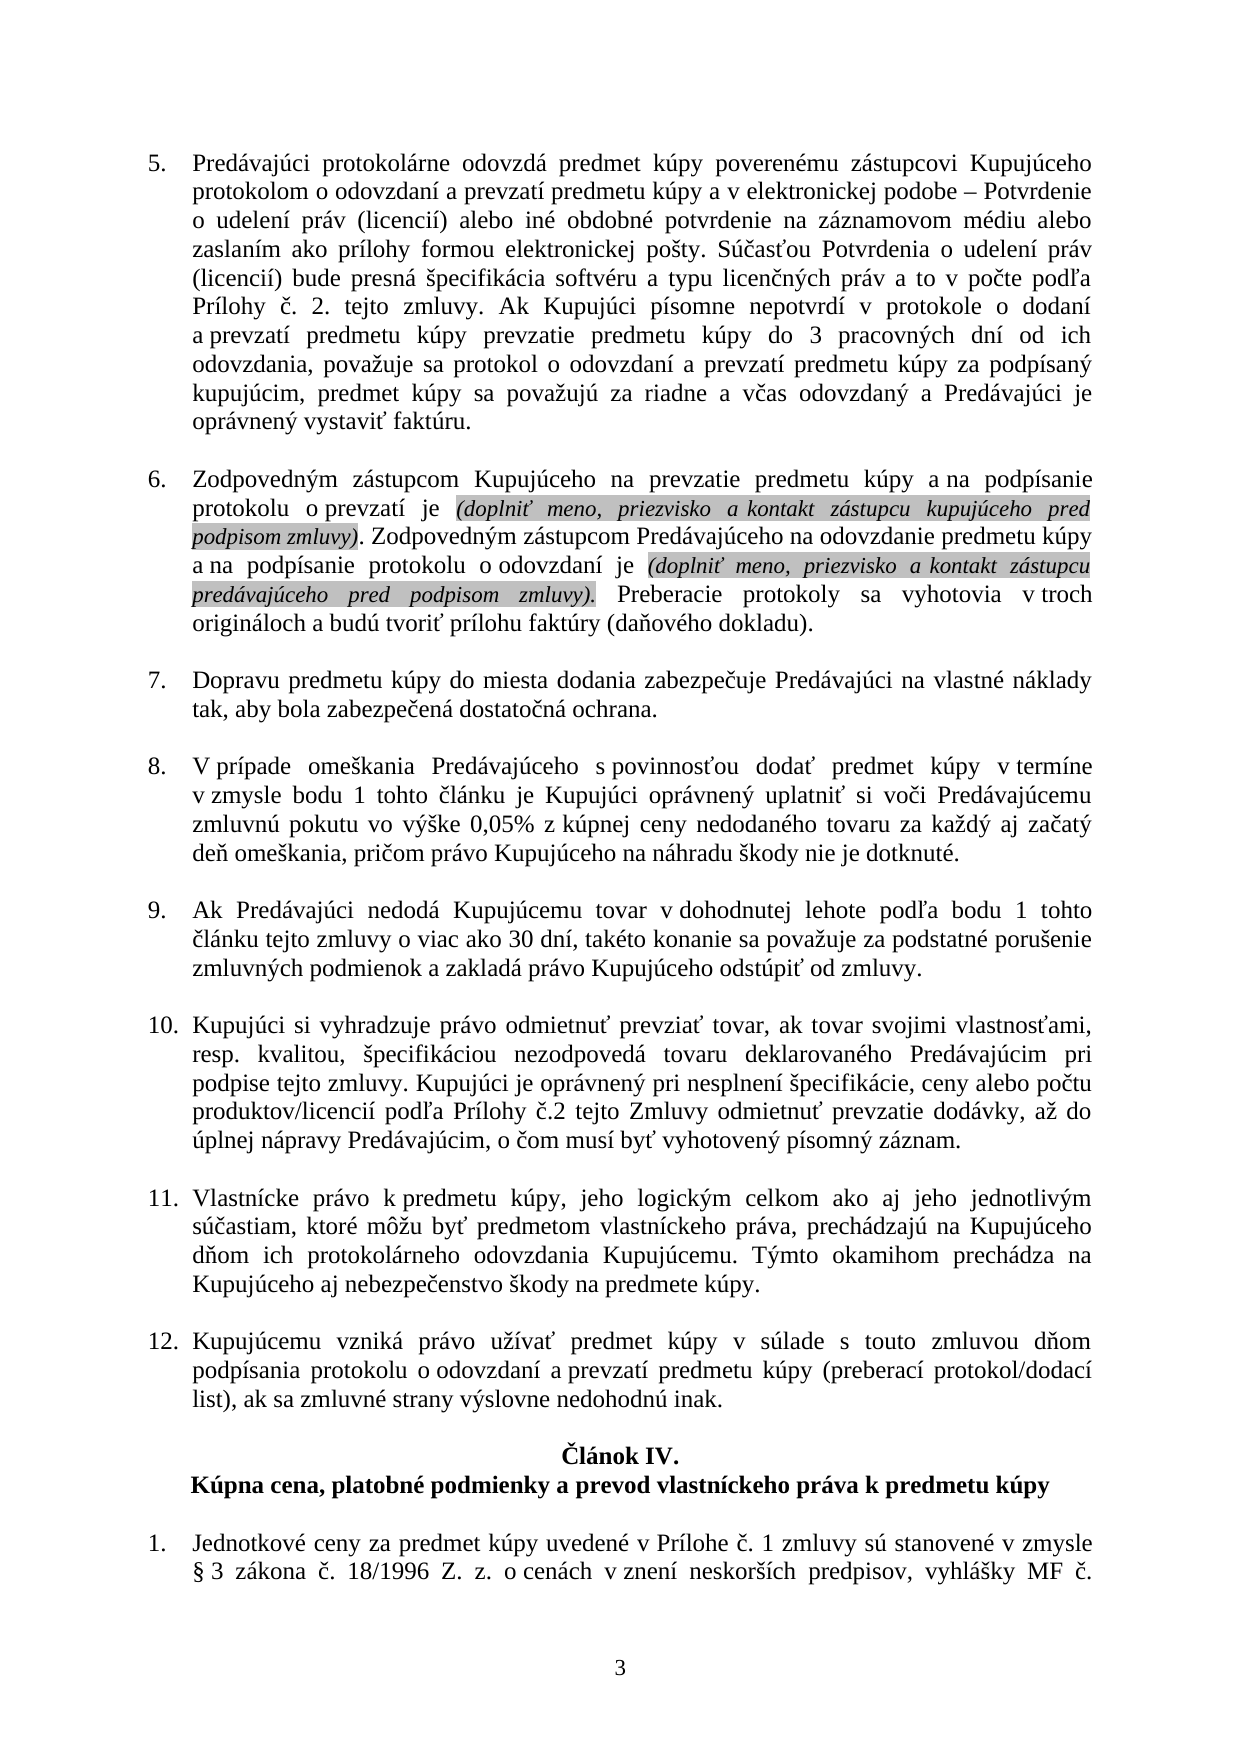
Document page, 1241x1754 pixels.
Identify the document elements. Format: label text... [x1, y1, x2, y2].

list Zodpovedným zástupcom Kupujúceho na prevzatie predmetu kúpy a na podpísanie protokolu o prevzatí je (doplniť meno, priezvisko a kontakt zástupcu kupujúceho pred podpisom zmluvy). Zodpovedným zástupcom Predávajúceho na odovzdanie predmetu kúpy a na podpísanie protokolu o odovzdaní je (doplniť meno, priezvisko a kontakt zástupcu predávajúceho pred podpisom zmluvy). Preberacie protokoly sa vyhotovia v troch origináloch a budú tvoriť prílohu faktúry (daňového dokladu). [148, 464, 1093, 636]
list Kúpna cena, platobné podmienky a prevod vlastníckeho práva k predmetu kúpy [148, 1470, 1093, 1499]
list Článok IV. [148, 1441, 1093, 1470]
list Kupujúci si vyhradzuje právo odmietnuť prevziať tovar, ak tovar svojimi vlastnosťami, resp. kvalitou, špecifikáciou nezodpovedá tovaru deklarovaného Predávajúcim pri podpise tejto zmluvy. Kupujúci je oprávnený pri nesplnení špecifikácie, ceny alebo počtu produktov/licencií podľa Prílohy č.2 tejto Zmluvy odmietnuť prevzatie dodávky, až do úplnej nápravy Predávajúcim, o čom musí byť vyhotovený písomný záznam. [148, 1010, 1093, 1154]
list Kupujúcemu vzniká právo užívať predmet kúpy v súlade s touto zmluvou dňom podpísania protokolu o odovzdaní a prevzatí predmetu kúpy (preberací protokol/dodací list), ak sa zmluvné strany výslovne nedohodnú inak. [148, 1326, 1093, 1413]
list Predávajúci protokolárne odovzdá predmet kúpy poverenému zástupcovi Kupujúceho protokolom o odovzdaní a prevzatí predmetu kúpy a v elektronickej podobe – Potvrdenie o udelení práv (licencií) alebo iné obdobné potvrdenie na záznamovom médiu alebo zaslaním ako prílohy formou elektronickej pošty. Súčasťou Potvrdenia o udelení práv (licencií) bude presná špecifikácia softvéru a typu licenčných práv a to v počte podľa Prílohy č. 2. tejto zmluvy. Ak Kupujúci písomne nepotvrdí v protokole o dodaní a prevzatí predmetu kúpy prevzatie predmetu kúpy do 3 pracovných dní od ich odovzdania, považuje sa protokol o odovzdaní a prevzatí predmetu kúpy za podpísaný kupujúcim, predmet kúpy sa považujú za riadne a včas odovzdaný a Predávajúci je oprávnený vystaviť faktúru. [148, 148, 1093, 435]
list V prípade omeškania Predávajúceho s povinnosťou dodať predmet kúpy v termíne v zmysle bodu 1 tohto článku je Kupujúci oprávnený uplatniť si voči Predávajúcemu zmluvnú pokutu vo výške 0,05% z kúpnej ceny nedodaného tovaru za každý aj začatý deň omeškania, pričom právo Kupujúceho na náhradu škody nie je dotknuté. [148, 751, 1093, 866]
list Dopravu predmetu kúpy do miesta dodania zabezpečuje Predávajúci na vlastné náklady tak, aby bola zabezpečená dostatočná ochrana. [148, 665, 1093, 723]
list Ak Predávajúci nedodá Kupujúcemu tovar v dohodnutej lehote podľa bodu 1 tohto článku tejto zmluvy o viac ako 30 dní, takéto konanie sa považuje za podstatné porušenie zmluvných podmienok a zakladá právo Kupujúceho odstúpiť od zmluvy. [148, 895, 1093, 981]
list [148, 1528, 1093, 1585]
list Vlastnícke právo k predmetu kúpy, jeho logickým celkom ako aj jeho jednotlivým súčastiam, ktoré môžu byť predmetom vlastníckeho práva, prechádzajú na Kupujúceho dňom ich protokolárneho odovzdania Kupujúcemu. Týmto okamihom prechádza na Kupujúceho aj nebezpečenstvo škody na predmete kúpy. [148, 1183, 1093, 1298]
